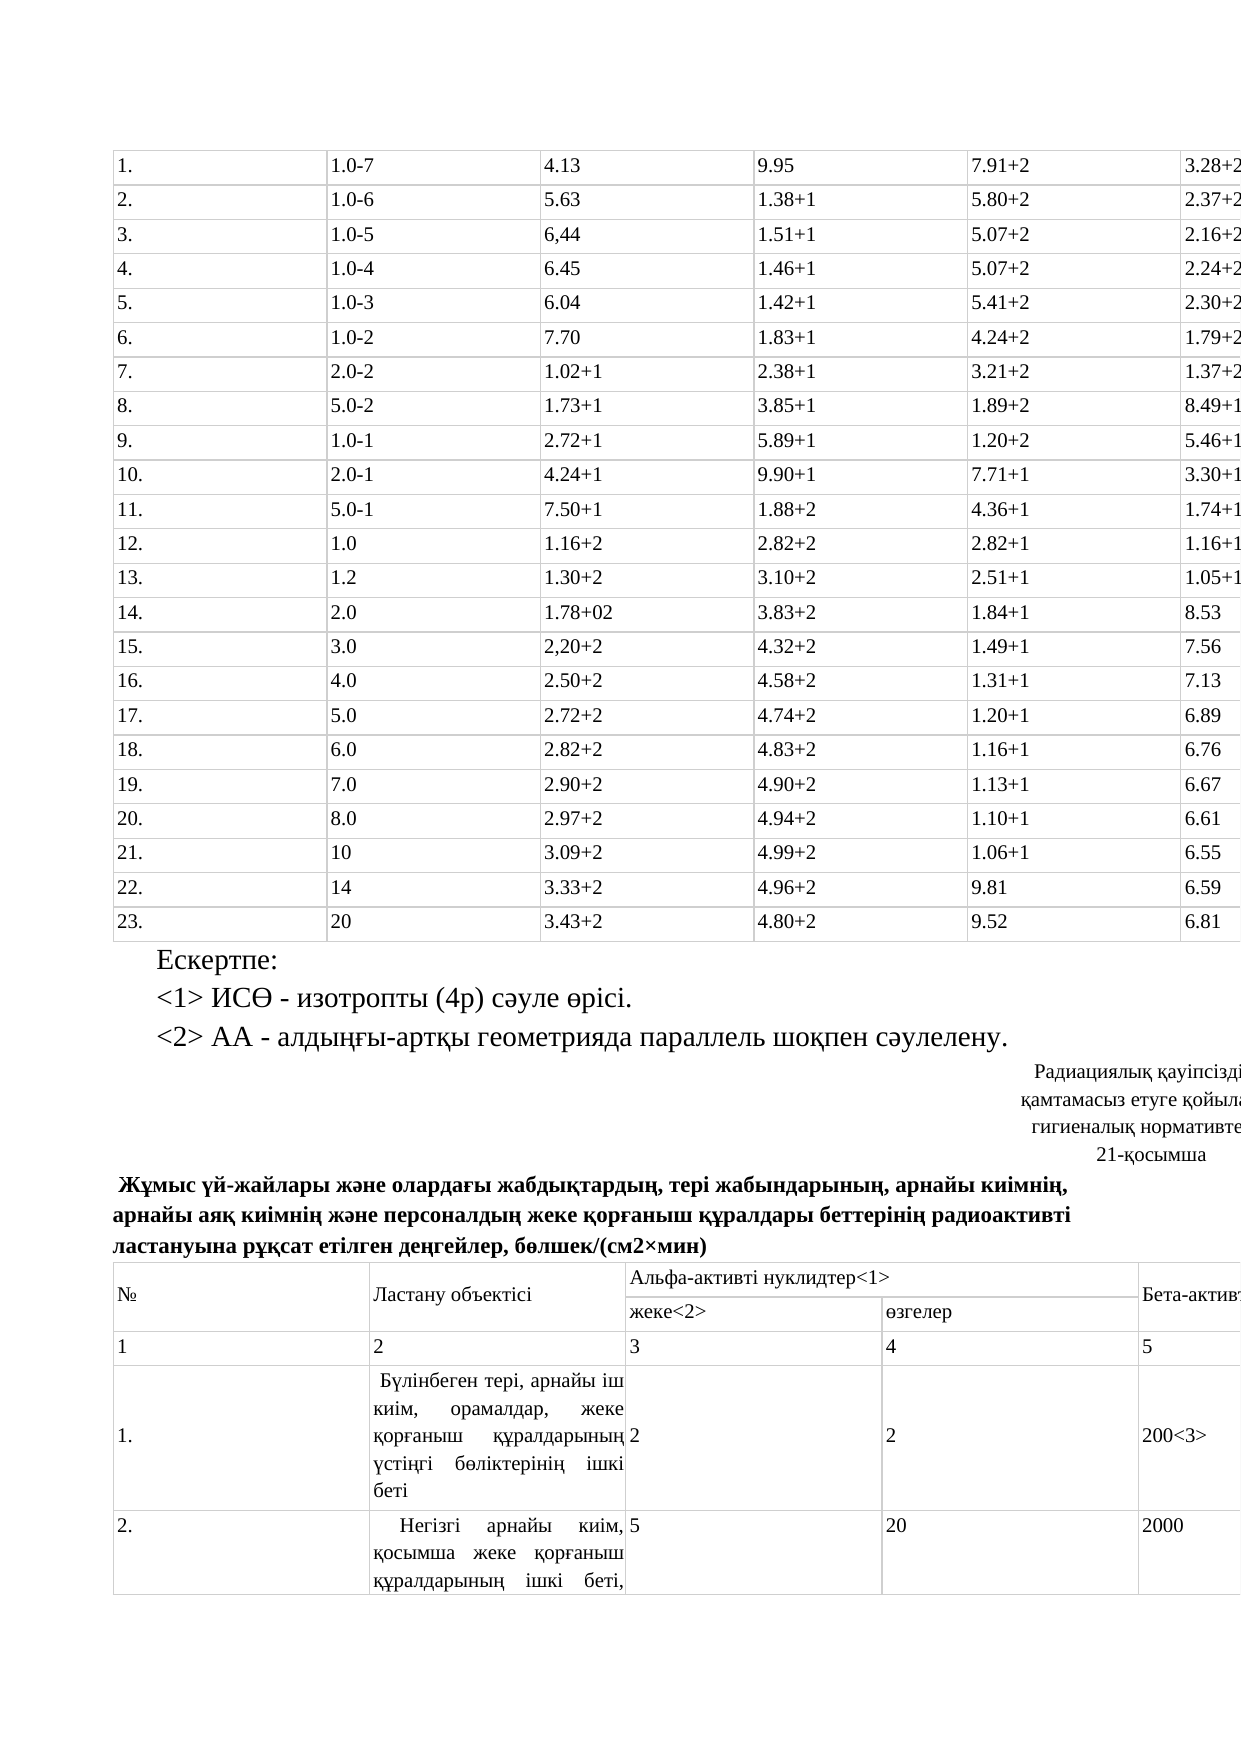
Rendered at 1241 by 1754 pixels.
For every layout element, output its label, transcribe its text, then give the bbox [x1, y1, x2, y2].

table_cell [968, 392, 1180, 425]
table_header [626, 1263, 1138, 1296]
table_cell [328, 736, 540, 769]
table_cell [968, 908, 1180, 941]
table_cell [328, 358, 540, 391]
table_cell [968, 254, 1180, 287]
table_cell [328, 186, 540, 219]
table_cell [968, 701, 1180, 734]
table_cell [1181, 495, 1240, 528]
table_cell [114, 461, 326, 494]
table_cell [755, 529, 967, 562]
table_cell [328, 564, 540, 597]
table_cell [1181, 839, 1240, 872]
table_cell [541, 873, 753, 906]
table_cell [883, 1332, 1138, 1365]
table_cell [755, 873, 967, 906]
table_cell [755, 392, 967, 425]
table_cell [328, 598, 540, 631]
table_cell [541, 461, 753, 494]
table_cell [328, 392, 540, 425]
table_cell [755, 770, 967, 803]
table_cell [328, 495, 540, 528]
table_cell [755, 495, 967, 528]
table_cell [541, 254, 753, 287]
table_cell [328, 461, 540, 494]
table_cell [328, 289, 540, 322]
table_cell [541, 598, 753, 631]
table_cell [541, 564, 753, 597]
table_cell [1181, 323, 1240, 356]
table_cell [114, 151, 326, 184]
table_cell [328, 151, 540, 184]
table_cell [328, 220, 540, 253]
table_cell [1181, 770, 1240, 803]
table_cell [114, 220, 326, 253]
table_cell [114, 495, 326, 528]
text Жұмыс үй-жайлары және олардағы жабдықтардың, тері жабындарының, арнайы киімнің, арнайы аяқ киімнің және персоналдың жеке қорғаныш құралдары беттерінің радиоактивті ластануына рұқсат етілген деңгейлер, бөлшек/(см2×мин) [112, 1171, 1128, 1258]
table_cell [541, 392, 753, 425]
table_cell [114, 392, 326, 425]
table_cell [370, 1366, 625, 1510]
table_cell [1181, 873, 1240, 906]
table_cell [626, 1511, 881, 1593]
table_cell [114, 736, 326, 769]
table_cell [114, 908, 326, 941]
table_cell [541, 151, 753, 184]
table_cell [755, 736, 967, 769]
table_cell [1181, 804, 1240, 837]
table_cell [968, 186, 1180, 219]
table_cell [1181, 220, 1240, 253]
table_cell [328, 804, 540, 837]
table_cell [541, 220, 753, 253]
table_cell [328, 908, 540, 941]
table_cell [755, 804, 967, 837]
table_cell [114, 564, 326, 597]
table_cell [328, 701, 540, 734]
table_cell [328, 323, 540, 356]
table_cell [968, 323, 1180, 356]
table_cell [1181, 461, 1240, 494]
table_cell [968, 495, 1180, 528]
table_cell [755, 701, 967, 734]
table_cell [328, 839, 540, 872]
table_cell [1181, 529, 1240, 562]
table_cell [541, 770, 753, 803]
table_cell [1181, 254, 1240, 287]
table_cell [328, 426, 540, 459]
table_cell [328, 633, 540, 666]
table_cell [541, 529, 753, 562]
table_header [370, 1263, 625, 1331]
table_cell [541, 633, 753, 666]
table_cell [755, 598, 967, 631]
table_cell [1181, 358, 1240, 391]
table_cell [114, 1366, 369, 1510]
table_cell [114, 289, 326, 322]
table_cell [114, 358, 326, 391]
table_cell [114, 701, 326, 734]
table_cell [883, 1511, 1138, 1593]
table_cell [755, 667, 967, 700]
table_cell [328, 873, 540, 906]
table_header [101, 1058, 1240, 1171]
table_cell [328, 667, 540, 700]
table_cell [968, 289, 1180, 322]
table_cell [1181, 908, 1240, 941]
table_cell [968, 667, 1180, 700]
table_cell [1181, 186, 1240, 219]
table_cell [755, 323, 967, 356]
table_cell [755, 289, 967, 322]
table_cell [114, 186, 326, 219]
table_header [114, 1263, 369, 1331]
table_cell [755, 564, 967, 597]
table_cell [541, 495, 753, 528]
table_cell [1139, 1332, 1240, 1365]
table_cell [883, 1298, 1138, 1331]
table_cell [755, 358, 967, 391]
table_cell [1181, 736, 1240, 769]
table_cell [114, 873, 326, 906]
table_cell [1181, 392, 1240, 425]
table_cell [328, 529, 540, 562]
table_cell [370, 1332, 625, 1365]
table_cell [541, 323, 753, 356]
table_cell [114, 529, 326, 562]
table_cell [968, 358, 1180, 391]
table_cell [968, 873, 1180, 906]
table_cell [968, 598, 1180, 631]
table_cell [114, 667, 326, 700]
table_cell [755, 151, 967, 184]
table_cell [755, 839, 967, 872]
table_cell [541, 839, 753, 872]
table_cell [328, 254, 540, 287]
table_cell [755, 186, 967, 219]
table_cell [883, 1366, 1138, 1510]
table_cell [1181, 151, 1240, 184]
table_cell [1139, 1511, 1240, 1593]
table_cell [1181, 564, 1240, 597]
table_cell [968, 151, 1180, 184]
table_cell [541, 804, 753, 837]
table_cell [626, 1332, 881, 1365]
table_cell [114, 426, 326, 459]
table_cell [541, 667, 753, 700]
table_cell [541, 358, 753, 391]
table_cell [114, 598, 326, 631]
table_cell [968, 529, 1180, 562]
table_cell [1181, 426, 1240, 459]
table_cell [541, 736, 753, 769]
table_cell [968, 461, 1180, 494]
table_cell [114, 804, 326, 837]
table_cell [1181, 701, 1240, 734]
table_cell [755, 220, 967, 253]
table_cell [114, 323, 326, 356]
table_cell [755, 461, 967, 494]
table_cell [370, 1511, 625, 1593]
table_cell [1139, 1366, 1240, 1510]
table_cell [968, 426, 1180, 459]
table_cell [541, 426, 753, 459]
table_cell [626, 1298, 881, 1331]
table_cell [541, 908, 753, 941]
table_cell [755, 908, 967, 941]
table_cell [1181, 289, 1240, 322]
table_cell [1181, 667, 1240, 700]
text Ескертпе: [112, 942, 1128, 975]
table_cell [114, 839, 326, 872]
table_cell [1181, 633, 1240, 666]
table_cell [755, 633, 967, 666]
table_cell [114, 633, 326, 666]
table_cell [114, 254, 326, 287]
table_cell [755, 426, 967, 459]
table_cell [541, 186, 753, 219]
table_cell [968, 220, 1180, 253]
text <1> ИСӨ - изотропты (4p) сәуле өрiсi. [112, 980, 1128, 1014]
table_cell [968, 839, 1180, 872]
text <2> АА - алдыңғы-артқы геометрияда параллель шоқпен сәулелену. [112, 1019, 1128, 1052]
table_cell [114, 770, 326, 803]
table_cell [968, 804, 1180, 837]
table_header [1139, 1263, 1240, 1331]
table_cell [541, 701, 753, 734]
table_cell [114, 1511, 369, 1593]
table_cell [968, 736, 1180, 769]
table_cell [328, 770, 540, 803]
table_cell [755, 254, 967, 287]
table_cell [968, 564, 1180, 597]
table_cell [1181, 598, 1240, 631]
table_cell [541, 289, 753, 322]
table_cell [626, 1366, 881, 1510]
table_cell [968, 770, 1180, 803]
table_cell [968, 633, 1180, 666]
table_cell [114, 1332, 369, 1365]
